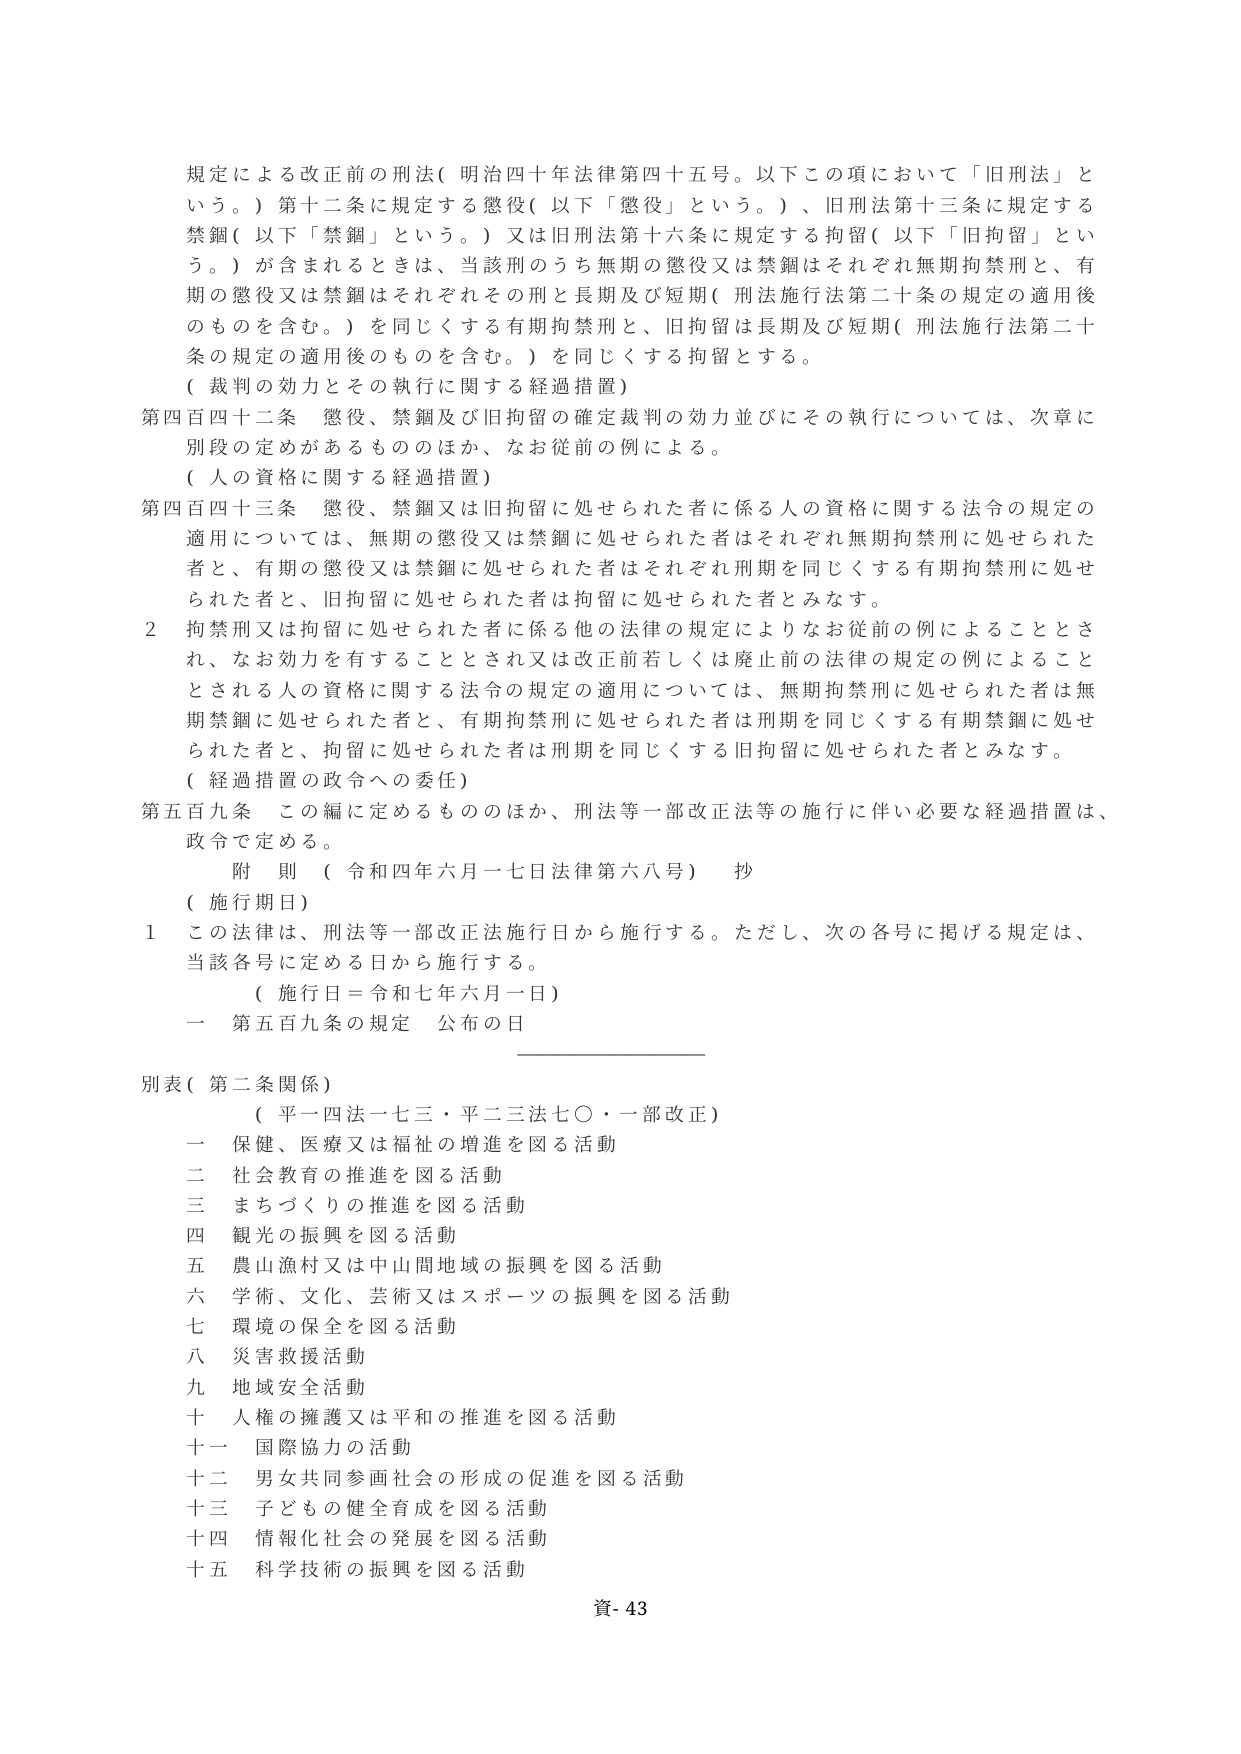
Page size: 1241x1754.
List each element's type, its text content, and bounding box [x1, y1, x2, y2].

text 十二 男女共同参画社会の形成の促進を図る活動 [166, 1462, 1099, 1492]
text 第五百九条 この編に定めるもののほか、刑法等一部改正法等の施行に伴い必要な経過措置は、政令で定める。 [141, 795, 1099, 856]
text 十三 子どもの健全育成を図る活動 [166, 1492, 1099, 1522]
text 第四百四十三条 懲役、禁錮又は旧拘留に処せられた者に係る人の資格に関する法令の規定の適用については、無期の懲役又は禁錮に処せられた者はそれぞれ無期拘禁刑に処せられた者と、有期の懲役又は禁錮に処せられた者はそれぞれ刑期を同じくする有期拘禁刑に処せられた者と、旧拘留に処せられた者は拘留に処せられた者とみなす。 [141, 492, 1099, 613]
text 三 まちづくりの推進を図る活動 [166, 1189, 1099, 1219]
text 一 第五百九条の規定 公布の日 [166, 1007, 1099, 1037]
text 一 保健、医療又は福祉の増進を図る活動 [166, 1128, 1099, 1159]
text １ この法律は、刑法等一部改正法施行日から施行する。ただし、次の各号に掲げる規定は、当該各号に定める日から施行する。 [141, 916, 1099, 977]
text 四 観光の振興を図る活動 [166, 1219, 1099, 1250]
text (平一四法一七三・平二三法七〇・一部改正) [241, 1098, 1099, 1128]
text 十一 国際協力の活動 [166, 1432, 1099, 1462]
text (人の資格に関する経過措置) [166, 462, 1099, 492]
text (施行期日) [166, 886, 1099, 916]
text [141, 158, 1099, 371]
text 附 則 (令和四年六月一七日法律第六八号) 抄 [216, 856, 1099, 886]
text ２ 拘禁刑又は拘留に処せられた者に係る他の法律の規定によりなお従前の例によることとされ、なお効力を有することとされ又は改正前若しくは廃止前の法律の規定の例によることとされる人の資格に関する法令の規定の適用については、無期拘禁刑に処せられた者は無期禁錮に処せられた者と、有期拘禁刑に処せられた者は刑期を同じくする有期禁錮に処せられた者と、拘留に処せられた者は刑期を同じくする旧拘留に処せられた者とみなす。 [141, 613, 1099, 765]
text 六 学術、文化、芸術又はスポーツの振興を図る活動 [166, 1280, 1099, 1310]
text 五 農山漁村又は中山間地域の振興を図る活動 [166, 1250, 1099, 1280]
text 九 地域安全活動 [166, 1371, 1099, 1401]
text 十五 科学技術の振興を図る活動 [166, 1553, 1099, 1583]
text ―――――――――― [141, 1037, 1099, 1068]
text 十 人権の擁護又は平和の推進を図る活動 [166, 1401, 1099, 1432]
text 八 災害救援活動 [166, 1341, 1099, 1371]
text 第四百四十二条 懲役、禁錮及び旧拘留の確定裁判の効力並びにその執行については、次章に別段の定めがあるもののほか、なお従前の例による。 [141, 401, 1099, 462]
text (経過措置の政令への委任) [166, 765, 1099, 795]
text 十四 情報化社会の発展を図る活動 [166, 1522, 1099, 1553]
text 別表(第二条関係) [141, 1068, 1099, 1098]
text (施行日＝令和七年六月一日) [241, 977, 1099, 1007]
text 七 環境の保全を図る活動 [166, 1310, 1099, 1341]
text 二 社会教育の推進を図る活動 [166, 1159, 1099, 1189]
text (裁判の効力とその執行に関する経過措置) [166, 371, 1099, 401]
